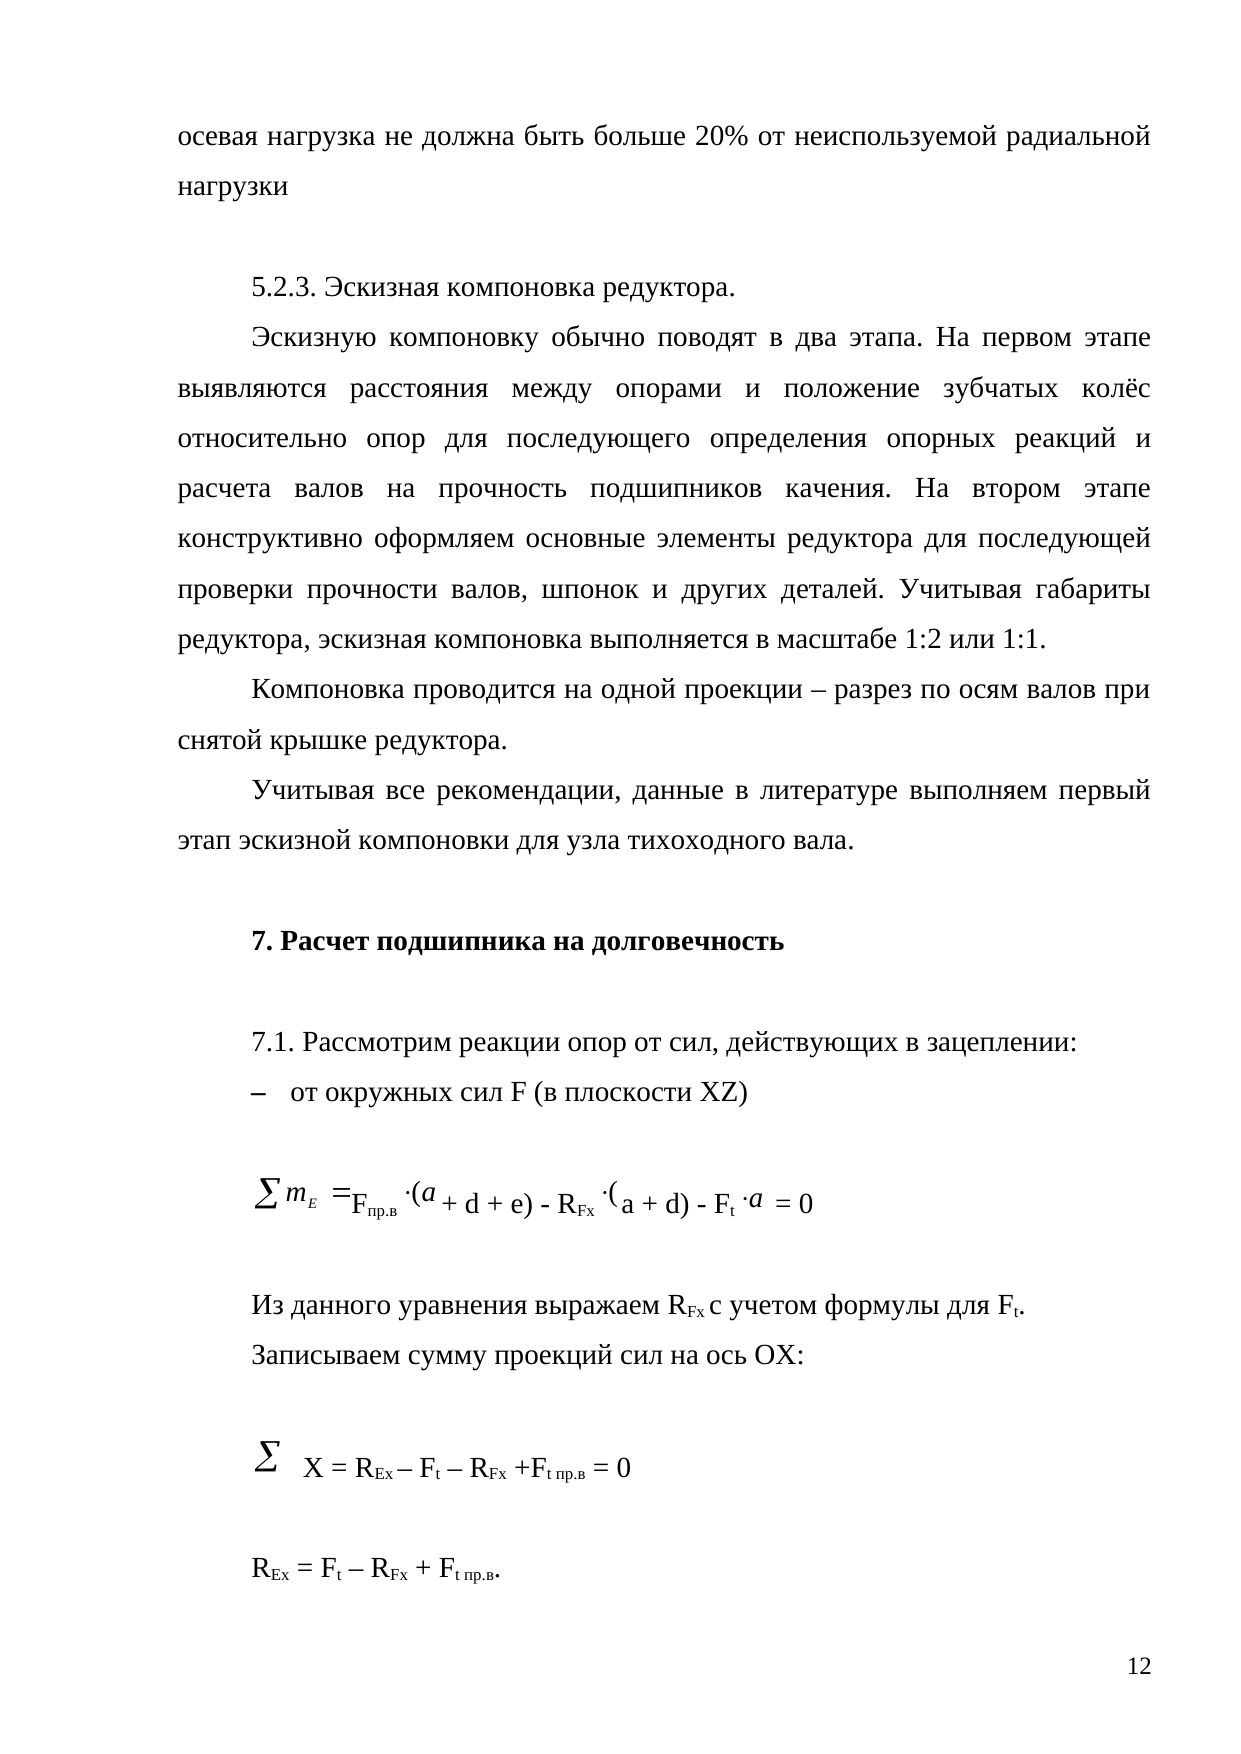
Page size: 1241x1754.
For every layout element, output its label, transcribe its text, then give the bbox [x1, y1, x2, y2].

text 5.2.3. Эскизная компоновка редуктора. [177, 269, 1152, 303]
text Учитывая все рекомендации, данные в литературе выполняем первый этап эскизной компоновки для узла тихоходного вала. [177, 772, 1152, 856]
text REx = Ft – RFx + Ft пр.в. [177, 1551, 1152, 1584]
text 7. Расчет подшипника на долговечность [177, 923, 1152, 957]
text Компоновка проводится на одной проекции – разрез по осям валов при снятой крышке редуктора. [177, 672, 1152, 755]
text 7.1. Рассмотрим реакции опор от сил, действующих в зацеплении: [177, 1024, 1152, 1057]
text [177, 118, 1152, 202]
text X = REx – Ft – RFx +Ft пр.в = 0 [177, 1438, 1152, 1483]
text Эскизную компоновку обычно поводят в два этапа. На первом этапе выявляются расстояния между опорами и положение зубчатых колёс относительно опор для последующего определения опорных реакций и расчета валов на прочность подшипников качения. На втором этапе конструктивно оформляем основные элементы редуктора для последующей проверки прочности валов, шпонок и других деталей. Учитывая габариты редуктора, эскизная компоновка выполняется в масштабе 1:2 или 1:1. [177, 319, 1152, 655]
text Fпр.в+ d + e) - RFxa + d) - Ft = 0 [177, 1175, 1152, 1220]
text Из данного уравнения выражаем RFx с учетом формулы для Ft. [177, 1287, 1152, 1321]
list от окружных сил F (в плоскости XZ) [177, 1074, 1152, 1108]
text Записываем сумму проекций сил на ось ОХ: [177, 1337, 1152, 1371]
